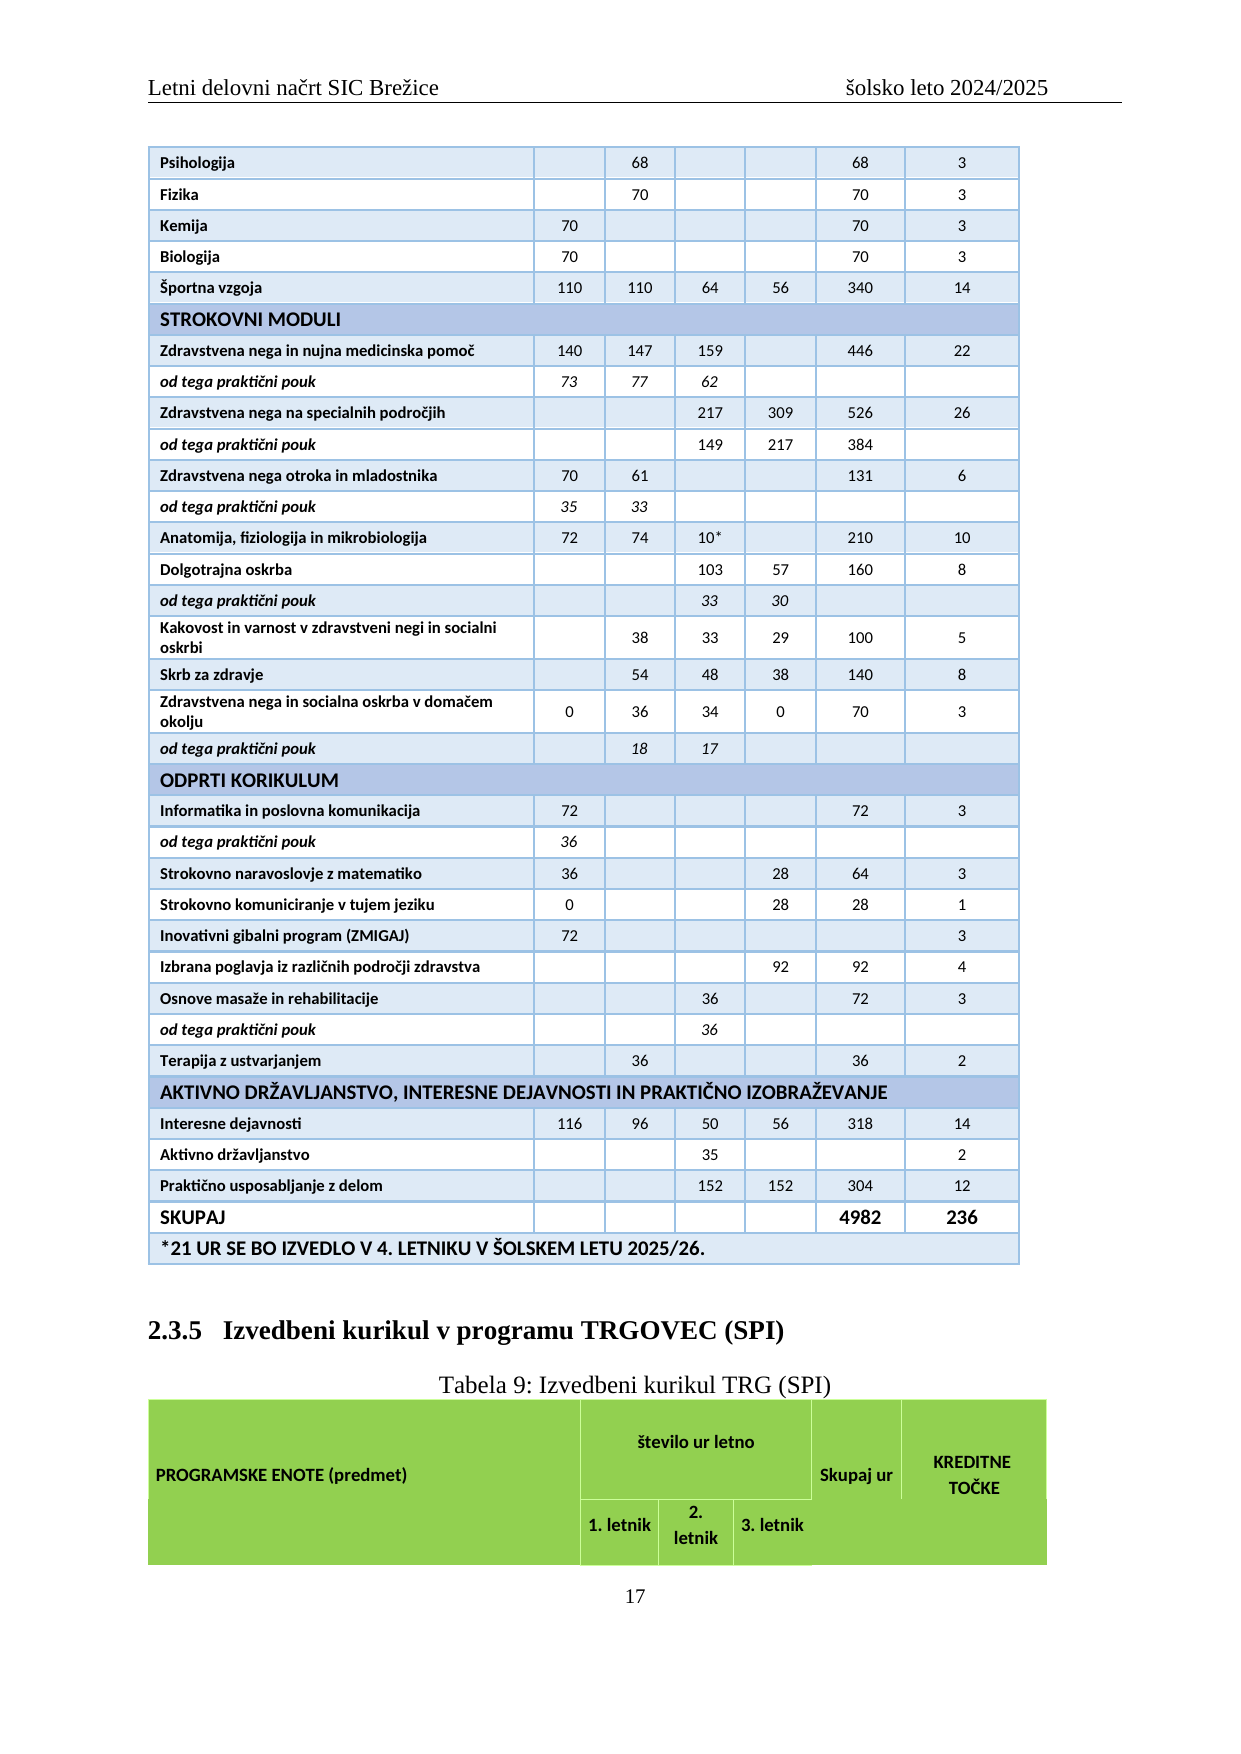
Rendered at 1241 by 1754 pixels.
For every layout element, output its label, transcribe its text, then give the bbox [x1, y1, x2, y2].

table_cell [535, 180, 604, 209]
table_cell [746, 367, 815, 396]
table_cell 152 [746, 1171, 815, 1200]
table_cell 38 [746, 660, 815, 689]
table_cell [746, 461, 815, 490]
table_cell 72 [817, 796, 904, 825]
table_cell 140 [535, 336, 604, 365]
table_cell [906, 492, 1018, 521]
table_cell 210 [817, 523, 904, 552]
table_cell 3 [906, 180, 1018, 209]
table_cell [676, 953, 744, 982]
table_cell 70 [535, 242, 604, 271]
table_cell 92 [817, 953, 904, 982]
table_cell 14 [906, 273, 1018, 302]
table_cell [746, 984, 815, 1013]
table_cell [676, 828, 744, 857]
table_cell [906, 430, 1018, 459]
table_cell [606, 1015, 674, 1044]
table_cell 72 [817, 984, 904, 1013]
table_cell [535, 430, 604, 459]
table_cell [906, 828, 1018, 857]
table_cell [606, 242, 674, 271]
table_cell 4982 [817, 1203, 904, 1232]
table_cell 3 [906, 984, 1018, 1013]
table_cell 64 [676, 273, 744, 302]
table_cell 236 [906, 1203, 1018, 1232]
table_cell 160 [817, 555, 904, 584]
table_cell 340 [817, 273, 904, 302]
table_cell 36 [606, 691, 674, 732]
table_cell [746, 211, 815, 240]
table_cell [676, 796, 744, 825]
table_cell [817, 828, 904, 857]
table_cell 57 [746, 555, 815, 584]
table_cell 72 [535, 796, 604, 825]
table_cell 70 [817, 242, 904, 271]
table_cell 33 [676, 586, 744, 615]
table_cell 70 [535, 461, 604, 490]
table_cell [817, 492, 904, 521]
table_cell 8 [906, 555, 1018, 584]
table_cell 48 [676, 660, 744, 689]
table_cell 36 [535, 828, 604, 857]
table_cell 304 [817, 1171, 904, 1200]
table_cell [606, 796, 674, 825]
table_cell Osnove masaže in rehabilitacije [150, 984, 533, 1013]
table_cell Zdravstvena nega na specialnih področjih [150, 398, 533, 427]
table_cell [606, 555, 674, 584]
table_cell 56 [746, 1109, 815, 1138]
table_cell 74 [606, 523, 674, 552]
table_cell 22 [906, 336, 1018, 365]
table_cell [676, 242, 744, 271]
table_cell Inovativni gibalni program (ZMIGAJ) [150, 921, 533, 950]
table_cell 116 [535, 1109, 604, 1138]
table_cell 36 [606, 1046, 674, 1075]
table_cell Anatomija, fiziologija in mikrobiologija [150, 523, 533, 552]
table_cell 72 [535, 921, 604, 950]
table_cell [676, 492, 744, 521]
table_cell Skrb za zdravje [150, 660, 533, 689]
table_cell [535, 617, 604, 658]
table_header KREDITNE TOČKE [902, 1400, 1047, 1565]
table_cell 70 [817, 211, 904, 240]
table_cell 152 [676, 1171, 744, 1200]
table_cell 68 [817, 148, 904, 177]
table_cell [535, 1203, 604, 1232]
table_cell [535, 660, 604, 689]
table_cell 12 [906, 1171, 1018, 1200]
table_cell [817, 1140, 904, 1169]
table_cell Kakovost in varnost v zdravstveni negi in socialni oskrbi [150, 617, 533, 658]
table_cell [535, 1015, 604, 1044]
table_cell 33 [676, 617, 744, 658]
table_cell [906, 734, 1018, 763]
table_cell 77 [606, 367, 674, 396]
table_cell 110 [535, 273, 604, 302]
table_cell 28 [817, 890, 904, 919]
table_cell [676, 921, 744, 950]
table_cell 38 [606, 617, 674, 658]
table_cell [676, 859, 744, 888]
table_cell 140 [817, 660, 904, 689]
table_cell 3 [906, 859, 1018, 888]
table_cell Psihologija [150, 148, 533, 177]
table_cell [746, 242, 815, 271]
table_cell 2 [906, 1046, 1018, 1075]
table_cell [535, 555, 604, 584]
table_cell 0 [535, 691, 604, 732]
table_cell 18 [606, 734, 674, 763]
table_cell [606, 890, 674, 919]
table_cell [746, 828, 815, 857]
table_cell AKTIVNO DRŽAVLJANSTVO, INTERESNE DEJAVNOSTI IN PRAKTIČNO IZOBRAŽEVANJE [150, 1078, 1018, 1107]
table_cell 54 [606, 660, 674, 689]
table_cell Praktično usposabljanje z delom [150, 1171, 533, 1200]
table_cell [535, 953, 604, 982]
table_cell 6 [906, 461, 1018, 490]
table_cell [676, 461, 744, 490]
table_cell ODPRTI KORIKULUM [150, 765, 1018, 794]
subtitle Izvedbeni kurikul v programu TRGOVEC (SPI) [148, 1314, 1122, 1345]
table_cell [746, 1140, 815, 1169]
table_cell 70 [606, 180, 674, 209]
table_cell [746, 523, 815, 552]
table_cell od tega praktični pouk [150, 430, 533, 459]
table_cell 526 [817, 398, 904, 427]
table_cell 35 [535, 492, 604, 521]
table_cell [606, 586, 674, 615]
table_cell 446 [817, 336, 904, 365]
table_cell [817, 586, 904, 615]
table_cell 14 [906, 1109, 1018, 1138]
table_cell 1. letnik [581, 1500, 658, 1565]
table_cell Zdravstvena nega otroka in mladostnika [150, 461, 533, 490]
table_cell 217 [746, 430, 815, 459]
table_cell 36 [676, 984, 744, 1013]
table_cell [606, 211, 674, 240]
table_cell [676, 890, 744, 919]
table_cell 36 [535, 859, 604, 888]
table_cell [676, 180, 744, 209]
table_cell [746, 796, 815, 825]
table_cell [606, 1203, 674, 1232]
table_cell [906, 1015, 1018, 1044]
table_cell [606, 984, 674, 1013]
table_cell [606, 859, 674, 888]
table_cell 30 [746, 586, 815, 615]
table_cell 61 [606, 461, 674, 490]
table_cell 29 [746, 617, 815, 658]
table_cell 2. letnik [659, 1500, 733, 1565]
table_cell [817, 921, 904, 950]
table_header število ur letno [581, 1400, 811, 1499]
table_cell [535, 1171, 604, 1200]
table_cell [746, 1046, 815, 1075]
table_cell [746, 492, 815, 521]
table_cell 384 [817, 430, 904, 459]
table_cell 3 [906, 242, 1018, 271]
table_cell [535, 398, 604, 427]
table_cell [746, 921, 815, 950]
table_cell Zdravstvena nega in socialna oskrba v domačem okolju [150, 691, 533, 732]
table_cell od tega praktični pouk [150, 734, 533, 763]
table_cell 0 [535, 890, 604, 919]
table_cell od tega praktični pouk [150, 367, 533, 396]
table_cell Izbrana poglavja iz različnih področji zdravstva [150, 953, 533, 982]
table_cell 147 [606, 336, 674, 365]
table_cell STROKOVNI MODULI [150, 305, 1018, 334]
table_cell [676, 1046, 744, 1075]
table_cell SKUPAJ [150, 1203, 533, 1232]
table_cell 33 [606, 492, 674, 521]
table_cell Interesne dejavnosti [150, 1109, 533, 1138]
table_cell [817, 734, 904, 763]
table_cell [606, 430, 674, 459]
table_cell *21 UR SE BO IZVEDLO V 4. LETNIKU V ŠOLSKEM LETU 2025/26. [150, 1234, 1018, 1263]
table_cell 72 [535, 523, 604, 552]
table_cell 70 [817, 691, 904, 732]
table_header PROGRAMSKE ENOTE (predmet) [148, 1400, 580, 1565]
table_cell 1 [906, 890, 1018, 919]
table_cell 26 [906, 398, 1018, 427]
table_cell 56 [746, 273, 815, 302]
table_cell [606, 921, 674, 950]
table_cell Terapija z ustvarjanjem [150, 1046, 533, 1075]
table_cell [606, 828, 674, 857]
table_cell [746, 148, 815, 177]
table_cell 28 [746, 890, 815, 919]
table_cell 73 [535, 367, 604, 396]
table_cell 70 [817, 180, 904, 209]
table_cell 3. letnik [734, 1500, 811, 1565]
table_cell [746, 180, 815, 209]
table_cell 64 [817, 859, 904, 888]
table_cell 149 [676, 430, 744, 459]
table_cell Strokovno naravoslovje z matematiko [150, 859, 533, 888]
table_cell [746, 1015, 815, 1044]
table_cell Fizika [150, 180, 533, 209]
table_cell 36 [676, 1015, 744, 1044]
table_cell [906, 367, 1018, 396]
table_cell [746, 1203, 815, 1232]
table_cell 100 [817, 617, 904, 658]
table_cell Športna vzgoja [150, 273, 533, 302]
table_cell Informatika in poslovna komunikacija [150, 796, 533, 825]
table_cell 110 [606, 273, 674, 302]
table_cell [676, 148, 744, 177]
table_cell 2 [906, 1140, 1018, 1169]
table_cell 62 [676, 367, 744, 396]
table_cell 217 [676, 398, 744, 427]
table_cell [606, 953, 674, 982]
table_cell [535, 1140, 604, 1169]
table_cell 96 [606, 1109, 674, 1138]
text Tabela 9: Izvedbeni kurikul TRG (SPI) [148, 1370, 1122, 1399]
table_cell od tega praktični pouk [150, 586, 533, 615]
table_cell [535, 586, 604, 615]
table_cell 28 [746, 859, 815, 888]
table_cell Aktivno državljanstvo [150, 1140, 533, 1169]
table_cell od tega praktični pouk [150, 1015, 533, 1044]
table_cell 10* [676, 523, 744, 552]
table_cell 3 [906, 211, 1018, 240]
table_cell 3 [906, 148, 1018, 177]
table_cell 50 [676, 1109, 744, 1138]
table_cell [535, 1046, 604, 1075]
table_cell 103 [676, 555, 744, 584]
table_cell 17 [676, 734, 744, 763]
table_cell Zdravstvena nega in nujna medicinska pomoč [150, 336, 533, 365]
table_cell 70 [535, 211, 604, 240]
table_cell Biologija [150, 242, 533, 271]
table_cell [535, 984, 604, 1013]
table_cell [746, 336, 815, 365]
table_cell 35 [676, 1140, 744, 1169]
table_cell [606, 1140, 674, 1169]
table_cell 36 [817, 1046, 904, 1075]
table_cell Dolgotrajna oskrba [150, 555, 533, 584]
table_cell [676, 211, 744, 240]
table_cell od tega praktični pouk [150, 492, 533, 521]
table_cell 68 [606, 148, 674, 177]
table_cell [535, 734, 604, 763]
table_cell 3 [906, 796, 1018, 825]
table_cell 3 [906, 691, 1018, 732]
table_cell Kemija [150, 211, 533, 240]
table_cell od tega praktični pouk [150, 828, 533, 857]
table_cell 34 [676, 691, 744, 732]
table_header Skupaj ur [811, 1400, 902, 1565]
table_cell 3 [906, 921, 1018, 950]
table_cell 131 [817, 461, 904, 490]
table_cell [817, 1015, 904, 1044]
table_cell [676, 1203, 744, 1232]
table_cell 4 [906, 953, 1018, 982]
table_cell 309 [746, 398, 815, 427]
table_cell 92 [746, 953, 815, 982]
table_cell Strokovno komuniciranje v tujem jeziku [150, 890, 533, 919]
table_cell [535, 148, 604, 177]
table_cell 8 [906, 660, 1018, 689]
table_cell [606, 1171, 674, 1200]
table_cell 10 [906, 523, 1018, 552]
table_cell 5 [906, 617, 1018, 658]
table_cell [817, 367, 904, 396]
table_cell [746, 734, 815, 763]
table_cell 159 [676, 336, 744, 365]
table_cell 0 [746, 691, 815, 732]
table_cell [906, 586, 1018, 615]
table_cell [606, 398, 674, 427]
table_cell 318 [817, 1109, 904, 1138]
